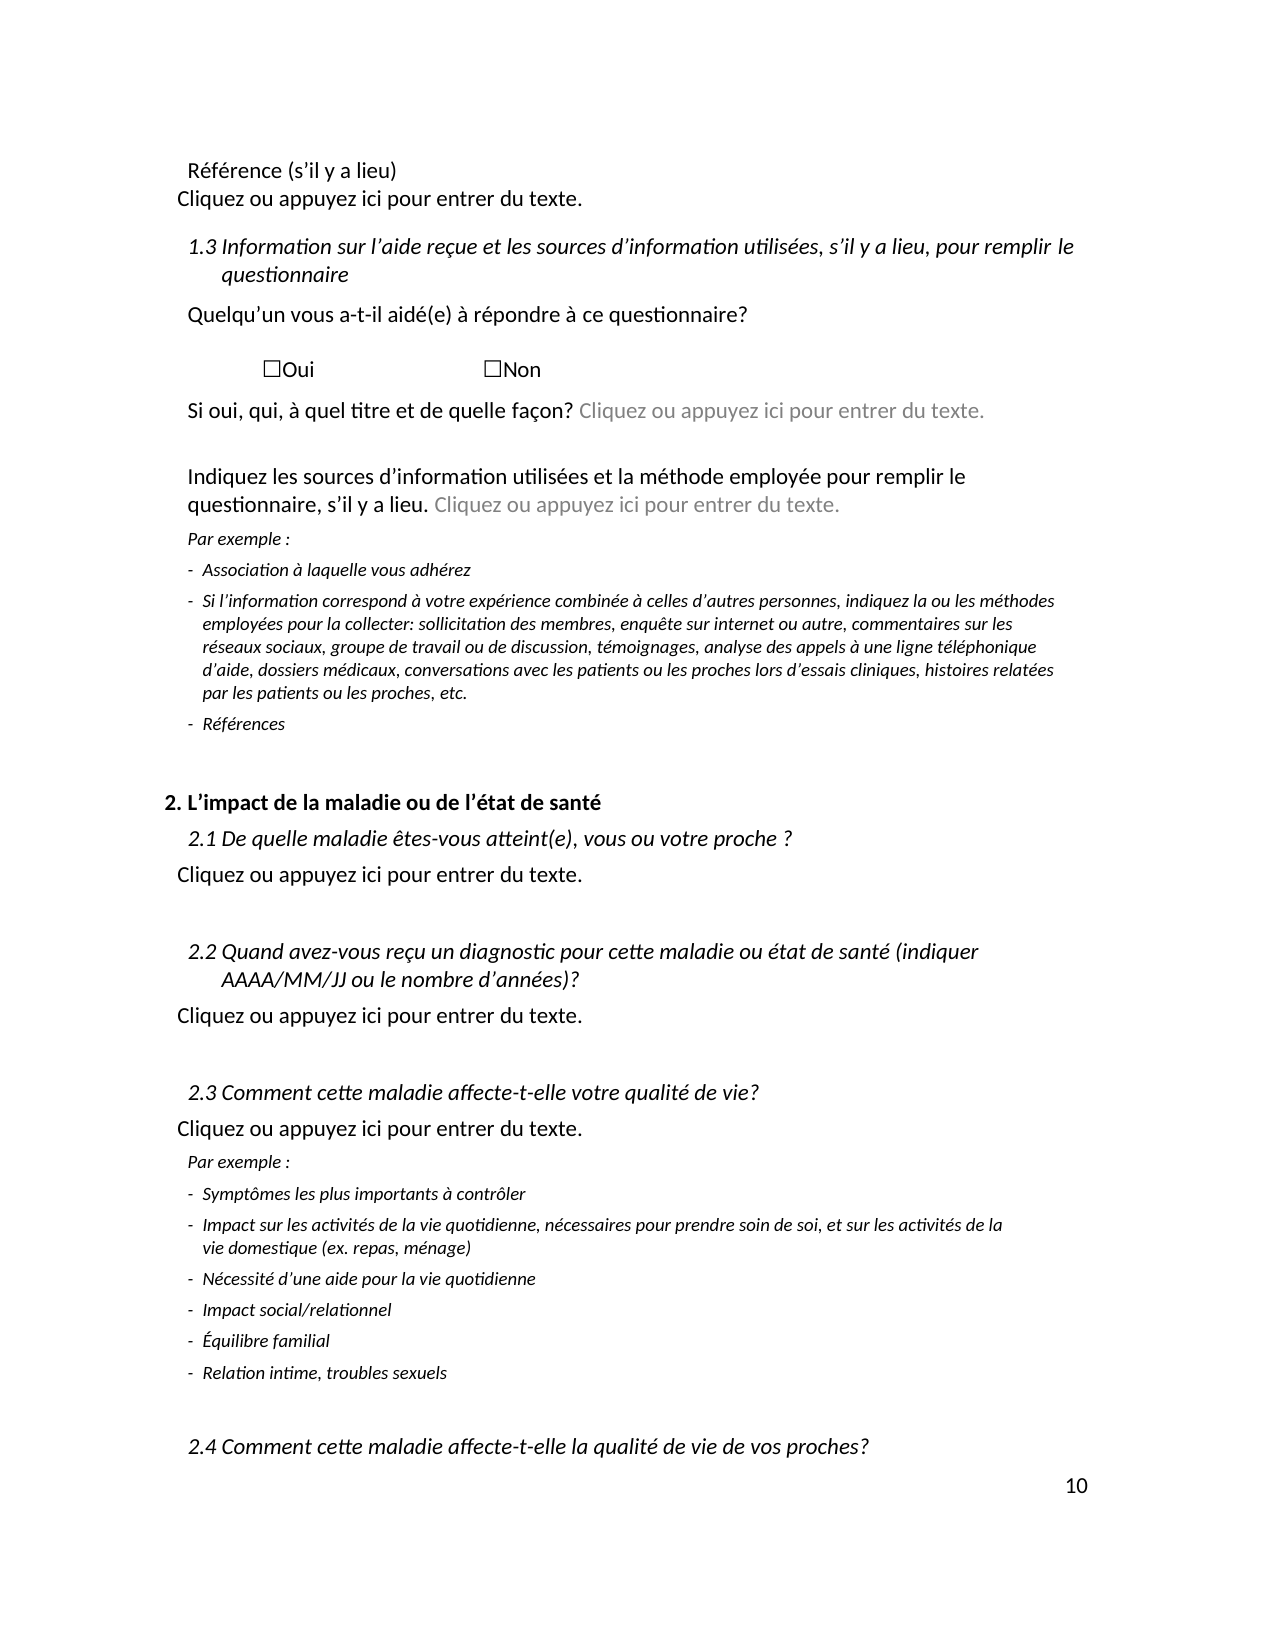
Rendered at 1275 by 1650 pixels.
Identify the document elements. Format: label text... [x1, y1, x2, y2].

list Information sur l’aide reçue et les sources d’information utilisées, s’il y a lieu, pour remplir le questionnaire [187, 232, 1100, 288]
list Équilibre familial [187, 1330, 1031, 1353]
list Si l’information correspond à votre expérience combinée à celles d’autres personnes, indiquez la ou les méthodes employées pour la collecter: sollicitation des membres, enquête sur internet ou autre, commentaires sur les réseaux sociaux, groupe de travail ou de discussion, témoignages, analyse des appels à une ligne téléphonique d’aide, dossiers médicaux, conversations avec les patients ou les proches lors d’essais cliniques, histoires relatées par les patients ou les proches, etc. [187, 589, 1078, 704]
list Association à laquelle vous adhérez [187, 558, 1100, 581]
list Nécessité d’une aide pour la vie quotidienne [187, 1267, 1031, 1290]
list Symptômes les plus importants à contrôler [187, 1182, 1031, 1205]
text Par exemple : [187, 1151, 1100, 1173]
list Comment cette maladie affecte-t-elle la qualité de vie de vos proches? [188, 1432, 1100, 1460]
list Comment cette maladie affecte-t-elle votre qualité de vie? [188, 1078, 1100, 1106]
list Références [187, 712, 1100, 735]
list Quand avez-vous reçu un diagnostic pour cette maladie ou état de santé (indiquer AAAA/MM/JJ ou le nombre d’années)? [188, 937, 1100, 993]
list Impact sur les activités de la vie quotidienne, nécessaires pour prendre soin de soi, et sur les activités de la vie domestique (ex. repas, ménage) [187, 1213, 1031, 1259]
text Référence (s’il y a lieu) [187, 156, 1100, 184]
list De quelle maladie êtes-vous atteint(e), vous ou votre proche ? [188, 824, 1100, 852]
text Oui Non [262, 353, 1100, 384]
list Impact social/relationnel [187, 1298, 1031, 1321]
list Relation intime, troubles sexuels [187, 1361, 1031, 1384]
text Si oui, qui, à quel titre et de quelle façon? [187, 397, 1093, 425]
text Indiquez les sources d’information utilisées et la méthode employée pour remplir le questionnaire, s’il y a lieu. [187, 462, 969, 518]
text Quelqu’un vous a-t-il aidé(e) à répondre à ce questionnaire? [187, 300, 1093, 328]
subtitle L’impact de la maladie ou de l’état de santé [164, 788, 1100, 816]
text Par exemple : [187, 527, 1100, 549]
